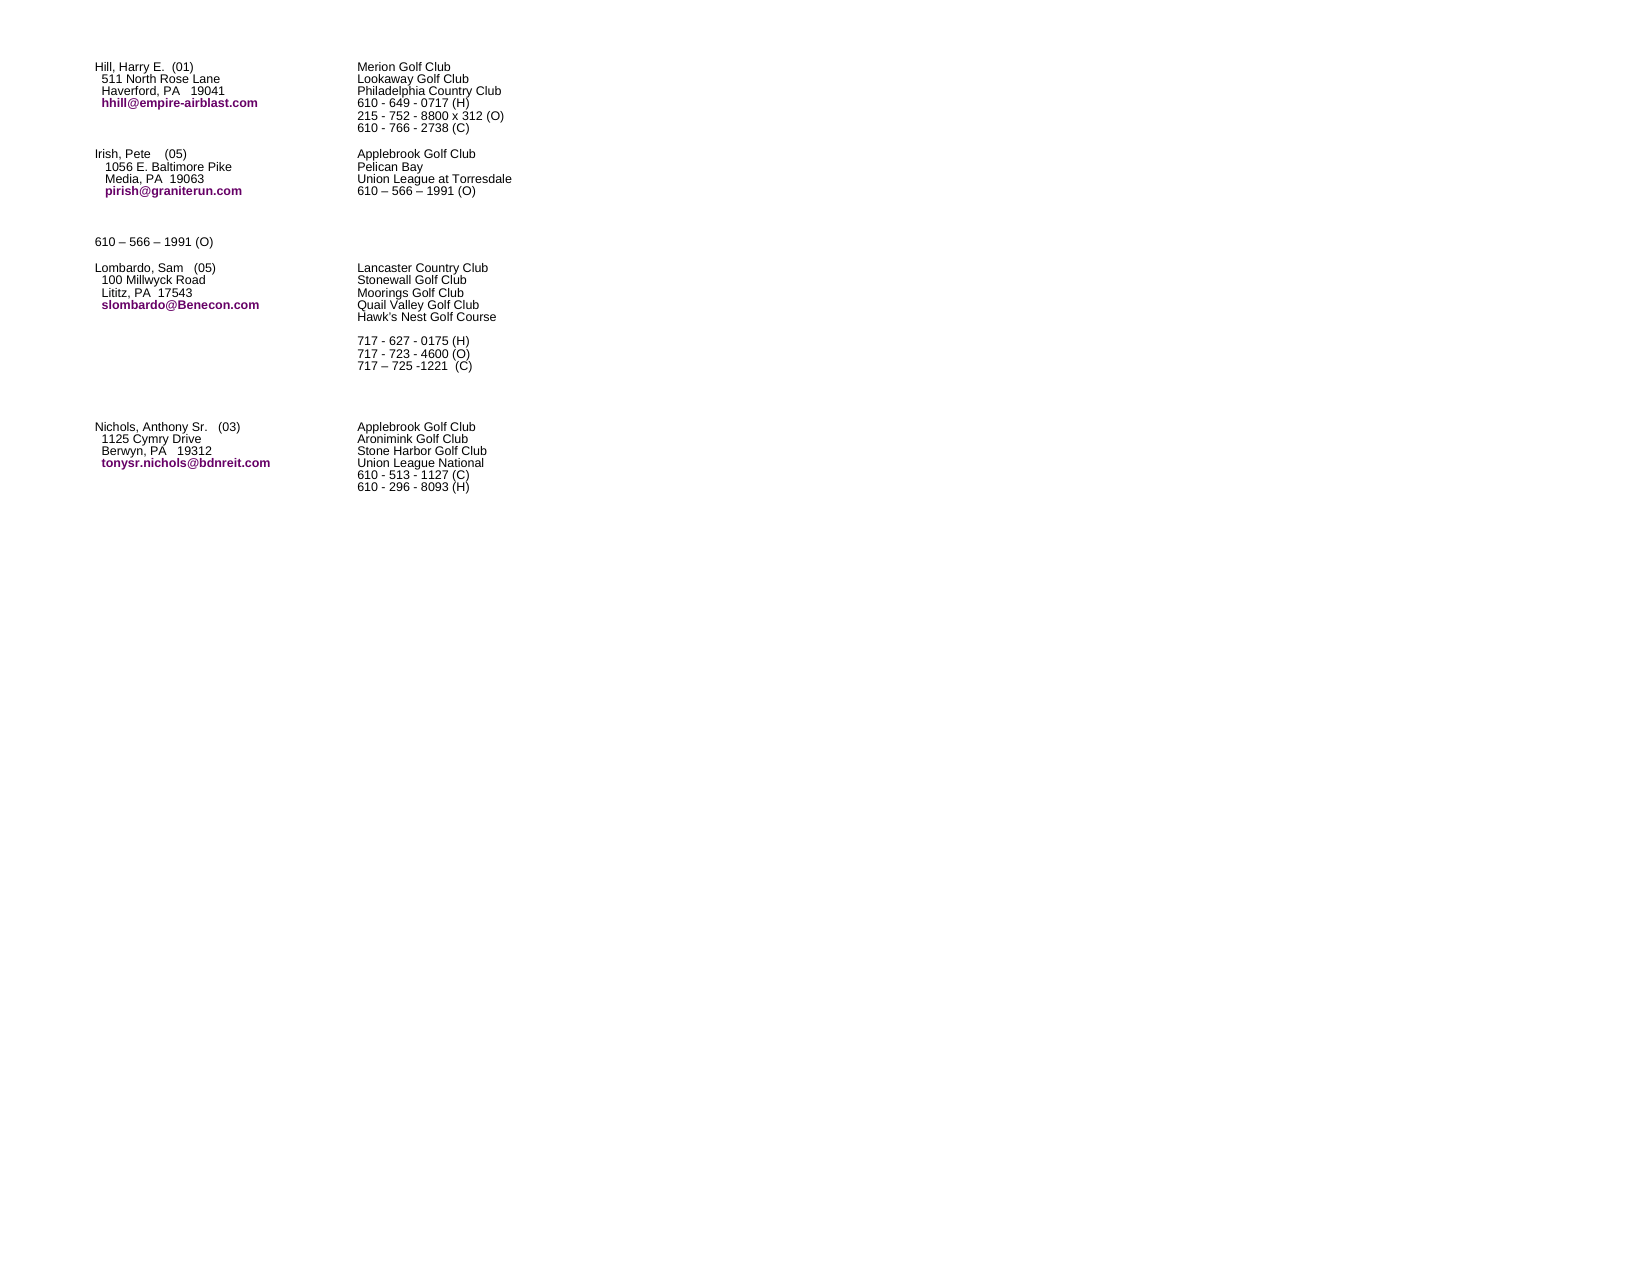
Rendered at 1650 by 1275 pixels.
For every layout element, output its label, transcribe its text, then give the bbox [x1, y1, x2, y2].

text Hawk’s Nest Golf Course [94, 312, 567, 336]
text 610 – 566 – 1991 (O) [94, 212, 567, 248]
text Media, PA 19063 Union League at Torresdale [94, 173, 567, 186]
text 717 - 723 - 4600 (O) [94, 348, 567, 361]
text slombardo@Benecon.com Quail Valley Golf Club [94, 299, 567, 312]
text 1125 Cymry Drive Aronimink Golf Club [94, 433, 567, 446]
text 610 - 766 - 2738 (C) [94, 122, 567, 135]
text 717 – 725 -1221 (C) [94, 361, 567, 385]
